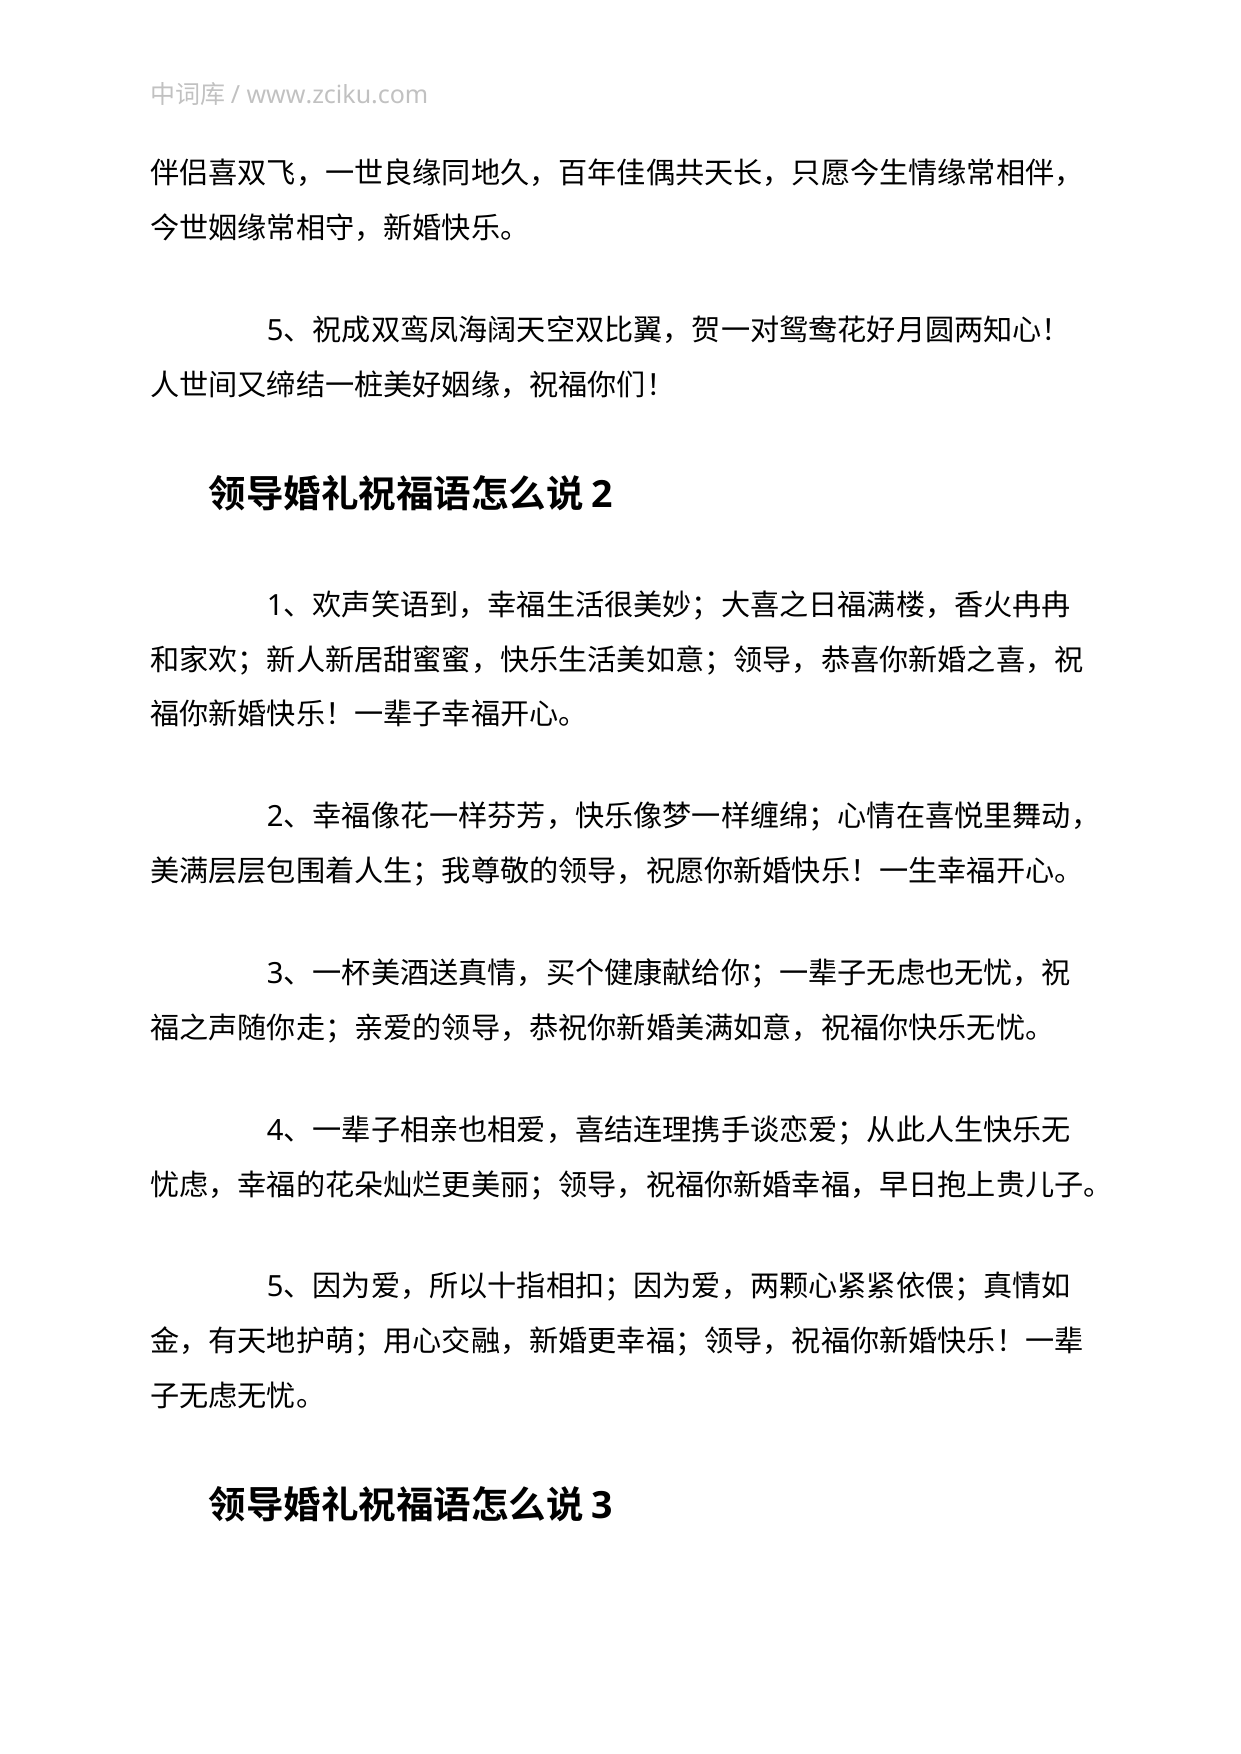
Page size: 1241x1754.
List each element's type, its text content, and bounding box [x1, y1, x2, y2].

text 5、因为爱，所以十指相扣；因为爱，两颗心紧紧依偎；真情如金，有天地护萌；用心交融，新婚更幸福；领导，祝福你新婚快乐！一辈子无虑无忧。 [150, 1263, 1090, 1415]
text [150, 150, 1090, 247]
text 3、一杯美酒送真情，买个健康献给你；一辈子无虑也无忧，祝福之声随你走；亲爱的领导，恭祝你新婚美满如意，祝福你快乐无忧。 [150, 949, 1090, 1047]
text 5、祝成双鸾凤海阔天空双比翼，贺一对鸳鸯花好月圆两知心！人世间又缔结一桩美好姻缘，祝福你们！ [150, 307, 1090, 404]
text 领导婚礼祝福语怎么说2 [150, 463, 1090, 518]
text 1、欢声笑语到，幸福生活很美妙；大喜之日福满楼，香火冉冉和家欢；新人新居甜蜜蜜，快乐生活美如意；领导，恭喜你新婚之喜，祝福你新婚快乐！一辈子幸福开心。 [150, 581, 1090, 733]
text 4、一辈子相亲也相爱，喜结连理携手谈恋爱；从此人生快乐无忧虑，幸福的花朵灿烂更美丽；领导，祝福你新婚幸福，早日抱上贵儿子。 [150, 1106, 1090, 1203]
text 领导婚礼祝福语怎么说3 [150, 1475, 1090, 1529]
text 2、幸福像花一样芬芳，快乐像梦一样缠绵；心情在喜悦里舞动，美满层层包围着人生；我尊敬的领导，祝愿你新婚快乐！一生幸福开心。 [150, 793, 1090, 890]
